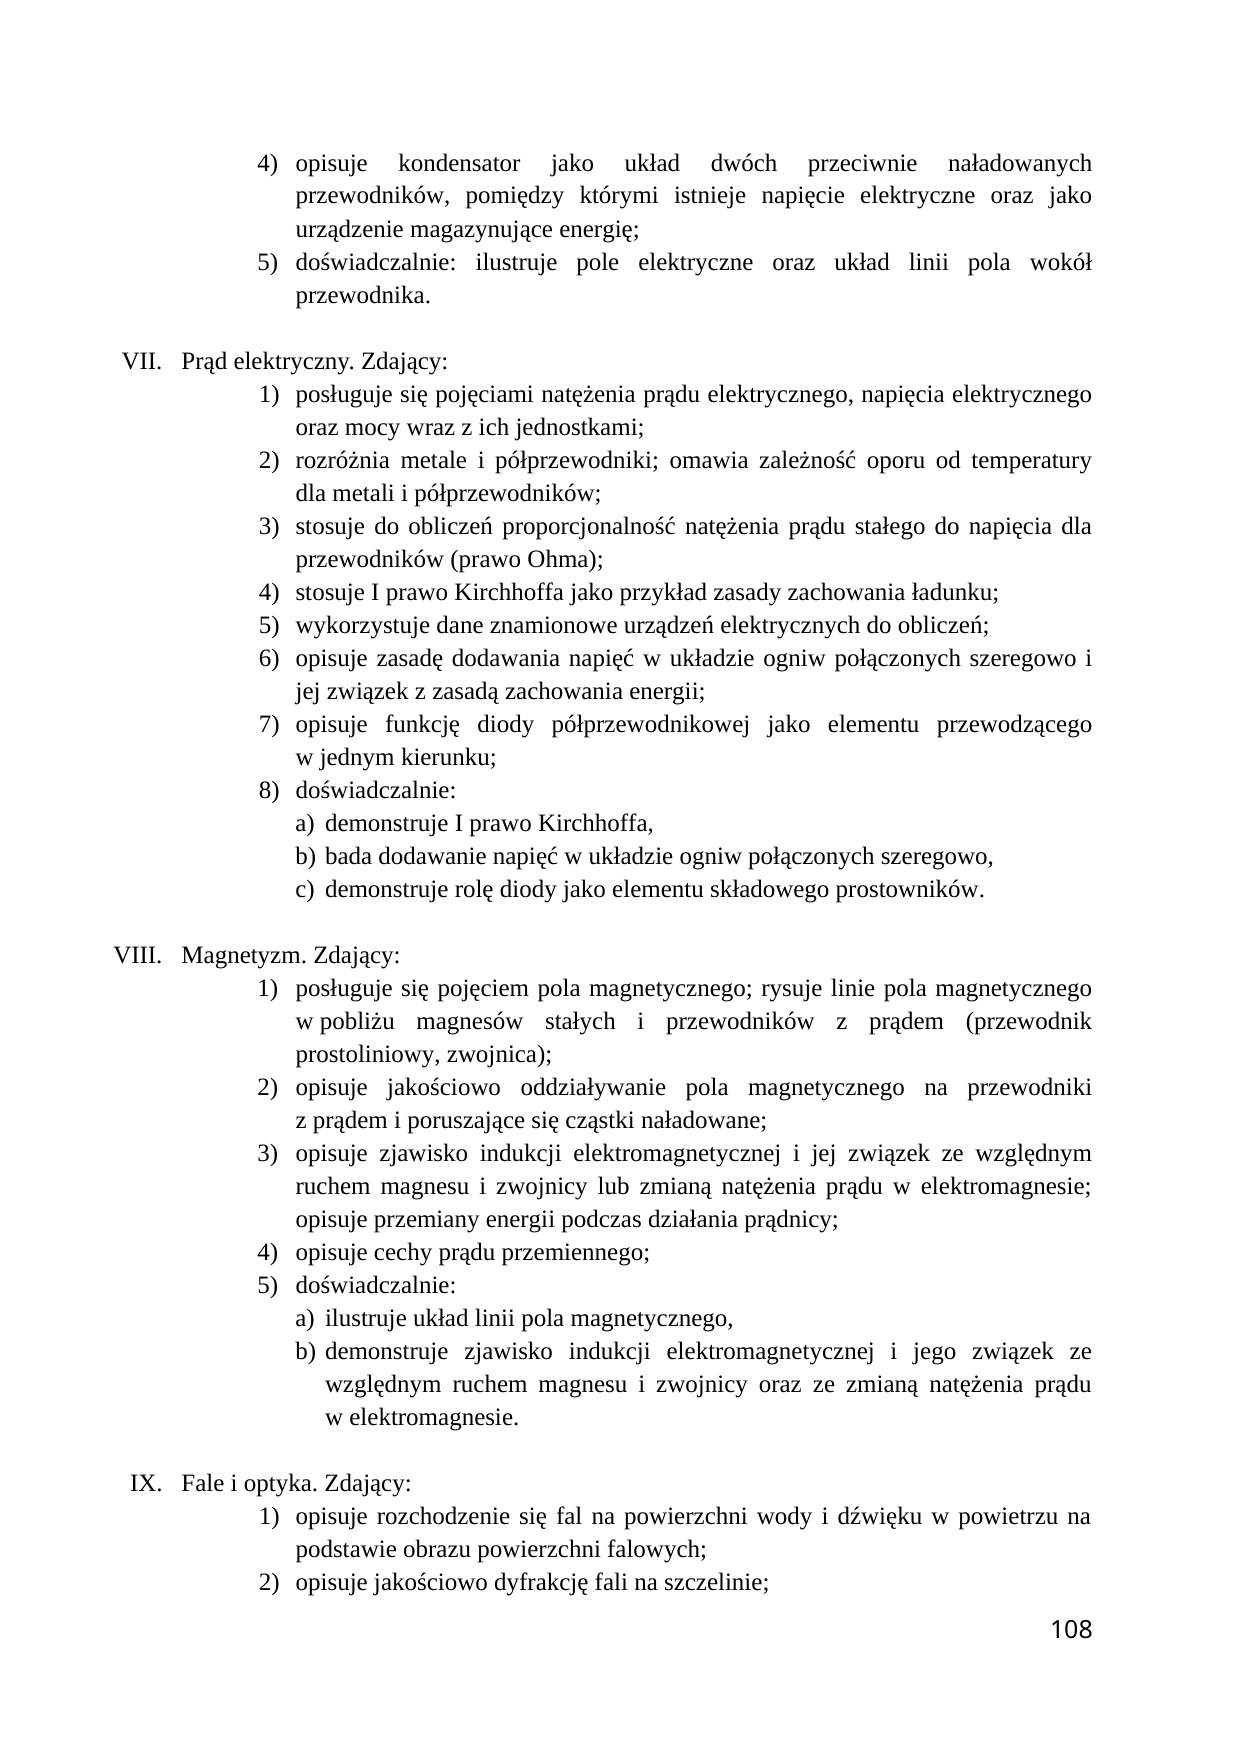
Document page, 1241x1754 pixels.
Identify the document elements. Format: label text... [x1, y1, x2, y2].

list opisuje zjawisko indukcji elektromagnetycznej i jej związek ze względnym ruchem magnesu i zwojnicy lub zmianą natężenia prądu w elektromagnesie; opisuje przemiany energii podczas działania prądnicy; [257, 1138, 1093, 1233]
list stosuje I prawo Kirchhoffa jako przykład zasady zachowania ładunku; [258, 577, 1093, 606]
list wykorzystuje dane znamionowe urządzeń elektrycznych do obliczeń; [258, 610, 1093, 639]
list opisuje jakościowo oddziaływanie pola magnetycznego na przewodniki z prądem i poruszające się cząstki naładowane; [257, 1072, 1093, 1134]
list doświadczalnie: [258, 775, 1093, 804]
list ilustruje układ linii pola magnetycznego, [295, 1303, 1093, 1332]
list doświadczalnie: ilustruje pole elektryczne oraz układ linii pola wokół przewodnika. [257, 247, 1093, 308]
list bada dodawanie napięć w układzie ogniw połączonych szeregowo, [295, 841, 1093, 870]
list opisuje kondensator jako układ dwóch przeciwnie naładowanych przewodników, pomiędzy którymi istnieje napięcie elektryczne oraz jako urządzenie magazynujące energię; [257, 148, 1093, 242]
list demonstruje I prawo Kirchhoffa, [295, 808, 1093, 837]
list doświadczalnie: [257, 1270, 1093, 1299]
list demonstruje zjawisko indukcji elektromagnetycznej i jego związek ze względnym ruchem magnesu i zwojnicy oraz ze zmianą natężenia prądu w elektromagnesie. [295, 1336, 1093, 1431]
list stosuje do obliczeń proporcjonalność natężenia prądu stałego do napięcia dla przewodników (prawo Ohma); [258, 511, 1093, 573]
list opisuje rozchodzenie się fal na powierzchni wody i dźwięku w powietrzu na podstawie obrazu powierzchni falowych; [258, 1501, 1093, 1563]
list opisuje jakościowo dyfrakcję fali na szczelinie; [258, 1567, 1093, 1596]
list opisuje cechy prądu przemiennego; [257, 1237, 1093, 1266]
list posługuje się pojęciami natężenia prądu elektrycznego, napięcia elektrycznego oraz mocy wraz z ich jednostkami; [258, 379, 1093, 441]
list Prąd elektryczny. Zdający: [162, 346, 1093, 374]
list demonstruje rolę diody jako elementu składowego prostowników. [295, 874, 1093, 903]
list Magnetyzm. Zdający: [162, 940, 1093, 969]
list posługuje się pojęciem pola magnetycznego; rysuje linie pola magnetycznego w pobliżu magnesów stałych i przewodników z prądem (przewodnik prostoliniowy, zwojnica); [257, 973, 1093, 1068]
list opisuje zasadę dodawania napięć w układzie ogniw połączonych szeregowo i jej związek z zasadą zachowania energii; [258, 643, 1093, 705]
list rozróżnia metale i półprzewodniki; omawia zależność oporu od temperatury dla metali i półprzewodników; [258, 445, 1093, 507]
list Fale i optyka. Zdający: [162, 1468, 1093, 1497]
list opisuje funkcję diody półprzewodnikowej jako elementu przewodzącego w jednym kierunku; [258, 709, 1093, 771]
